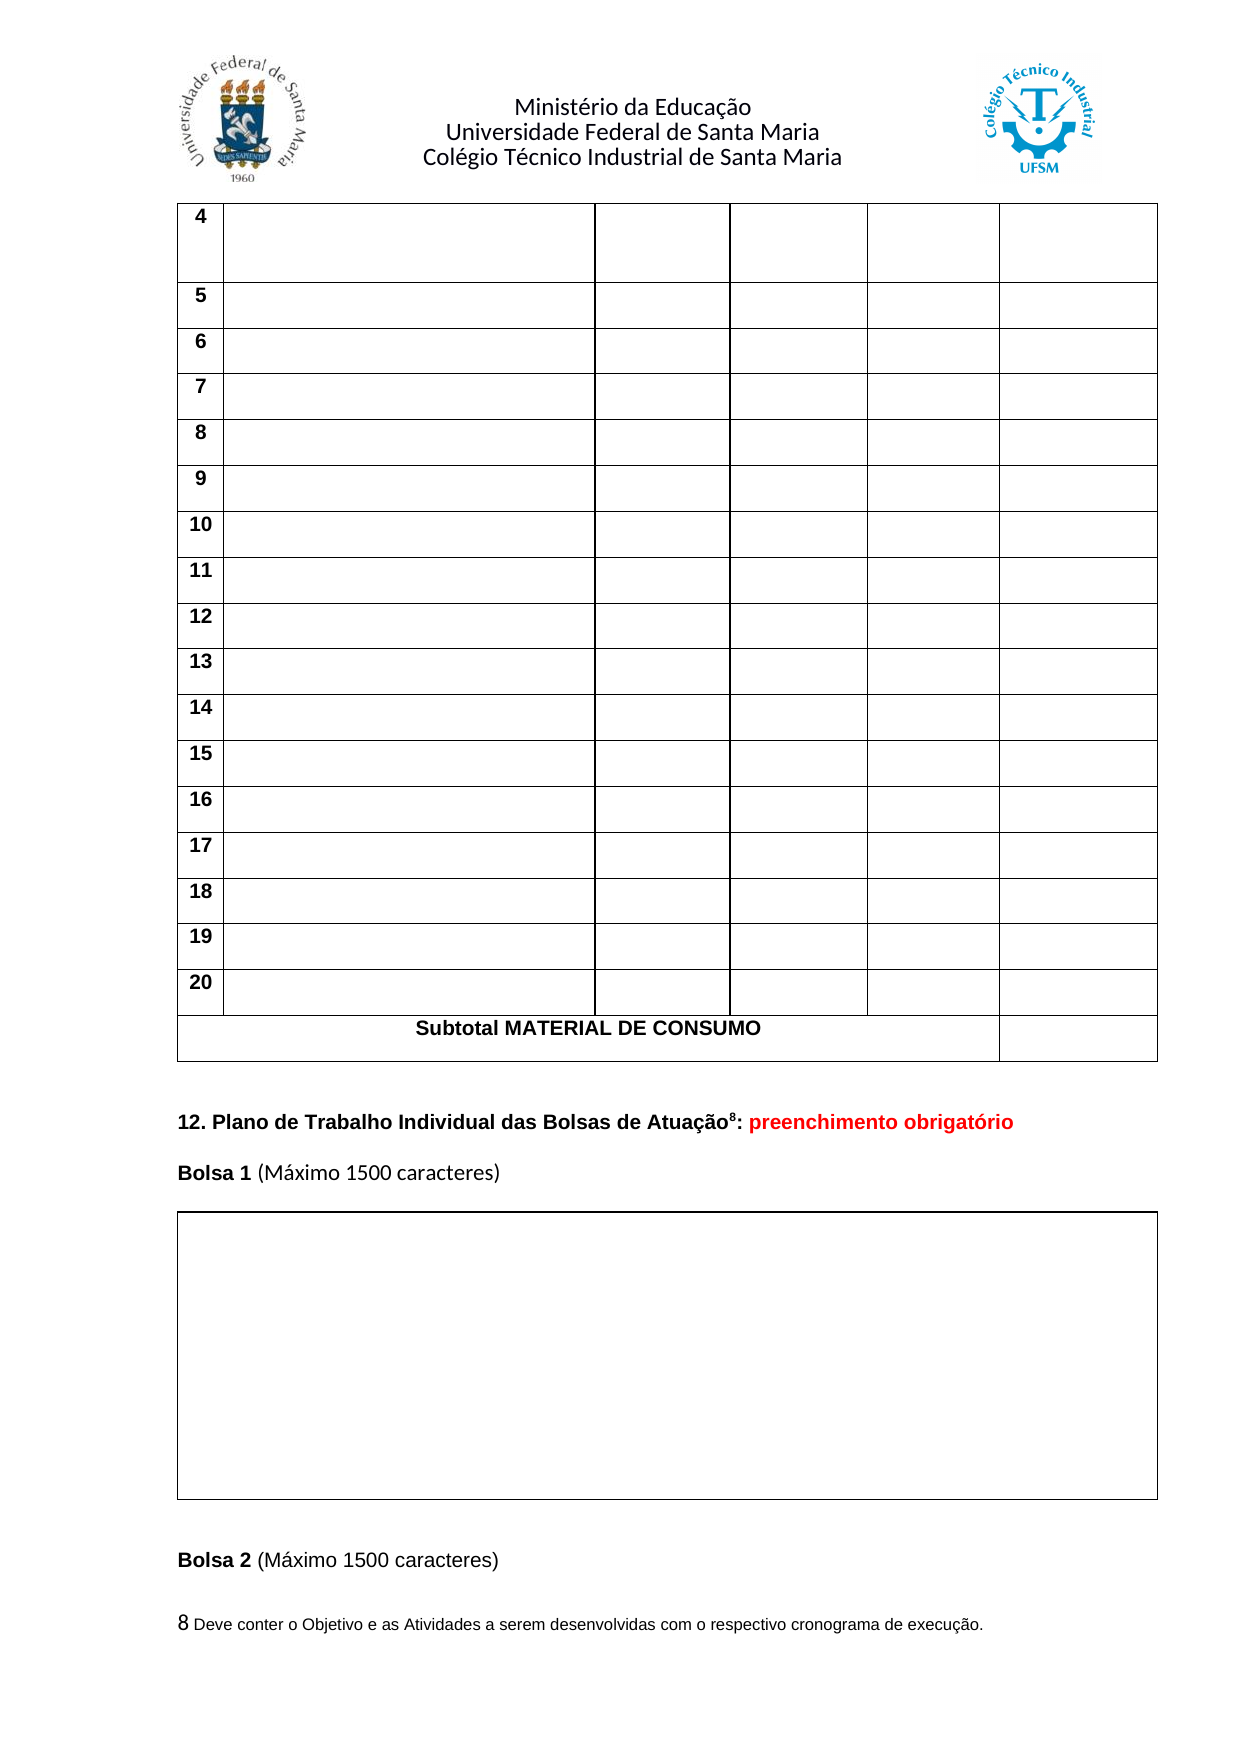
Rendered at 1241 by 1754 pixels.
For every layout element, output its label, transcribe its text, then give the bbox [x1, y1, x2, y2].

table_cell [868, 374, 999, 419]
table_cell 13 [178, 649, 223, 694]
table_cell [224, 512, 594, 557]
table_cell 6 [178, 329, 223, 373]
table_cell [868, 833, 999, 877]
table_cell [1000, 204, 1157, 282]
picture [959, 20, 1103, 184]
table_cell 19 [178, 924, 223, 969]
table_cell [596, 649, 729, 694]
table_cell 10 [178, 512, 223, 557]
table_cell [596, 741, 729, 786]
table_cell [868, 695, 999, 740]
text Bolsa 1 (Máximo 1500 caracteres) [177, 1158, 1122, 1186]
table_cell [1000, 604, 1157, 648]
table_cell [1000, 558, 1157, 602]
table_cell [224, 204, 594, 282]
table_cell 9 [178, 466, 223, 511]
table_cell [224, 558, 594, 602]
picture [179, 55, 306, 182]
table_cell [731, 741, 867, 786]
table_cell [1000, 1016, 1157, 1061]
table_cell [731, 970, 867, 1015]
table_cell [224, 649, 594, 694]
table_cell [731, 879, 867, 923]
table_cell [596, 329, 729, 373]
table_cell [1000, 374, 1157, 419]
table_cell [224, 329, 594, 373]
table_cell [596, 970, 729, 1015]
table_cell [224, 374, 594, 419]
table_cell [731, 329, 867, 373]
table_cell [224, 283, 594, 327]
table_cell [1000, 695, 1157, 740]
table_cell [731, 558, 867, 602]
table_cell [224, 879, 594, 923]
table_cell 16 [178, 787, 223, 832]
table_cell [868, 329, 999, 373]
table_cell [868, 558, 999, 602]
table_cell [224, 420, 594, 465]
table_cell 14 [178, 695, 223, 740]
table_cell [1000, 420, 1157, 465]
table_cell [868, 466, 999, 511]
table_cell [596, 420, 729, 465]
table_cell [868, 879, 999, 923]
table_cell 12 [178, 604, 223, 648]
table_cell [1000, 649, 1157, 694]
table_header [178, 1213, 1157, 1499]
table_cell [596, 604, 729, 648]
table_cell [731, 204, 867, 282]
table_cell [596, 695, 729, 740]
table_cell [868, 283, 999, 327]
table_cell [868, 924, 999, 969]
table_cell [224, 466, 594, 511]
table_cell [596, 374, 729, 419]
table_cell [596, 466, 729, 511]
table_cell [1000, 741, 1157, 786]
table_cell 11 [178, 558, 223, 602]
table_cell 18 [178, 879, 223, 923]
table_cell 20 [178, 970, 223, 1015]
table_cell [868, 512, 999, 557]
table_cell [224, 604, 594, 648]
table_cell [596, 512, 729, 557]
table_cell [1000, 466, 1157, 511]
table_cell [731, 466, 867, 511]
table_cell [224, 970, 594, 1015]
table_cell 5 [178, 283, 223, 327]
table_cell [596, 204, 729, 282]
table_cell [596, 879, 729, 923]
table_cell 4 [178, 204, 223, 282]
table_cell [868, 604, 999, 648]
table_cell [731, 649, 867, 694]
table_cell 7 [178, 374, 223, 419]
text 12. Plano de Trabalho Individual das Bolsas de Atuação: preenchimento obrigatório [177, 1110, 1122, 1134]
table_cell [731, 374, 867, 419]
table_cell 15 [178, 741, 223, 786]
table_cell [1000, 512, 1157, 557]
text Bolsa 2 (Máximo 1500 caracteres) [177, 1548, 1122, 1572]
table_cell [731, 833, 867, 877]
table_cell [868, 970, 999, 1015]
table_cell [731, 787, 867, 832]
table_cell [596, 283, 729, 327]
table_cell [868, 204, 999, 282]
table_cell [1000, 283, 1157, 327]
table_cell 8 [178, 420, 223, 465]
table_cell [868, 420, 999, 465]
table_cell [596, 558, 729, 602]
table_cell [1000, 970, 1157, 1015]
table_cell [1000, 924, 1157, 969]
table_cell [224, 741, 594, 786]
table_cell Subtotal MATERIAL DE CONSUMO [178, 1016, 999, 1061]
table_cell [224, 695, 594, 740]
table_cell [224, 787, 594, 832]
table_cell [1000, 329, 1157, 373]
table_cell [1000, 833, 1157, 877]
table_cell 17 [178, 833, 223, 877]
table_cell [224, 924, 594, 969]
table_cell [731, 695, 867, 740]
table_cell [731, 512, 867, 557]
table_cell [731, 420, 867, 465]
table_cell [596, 924, 729, 969]
table_cell [731, 283, 867, 327]
table_cell [868, 649, 999, 694]
table_cell [596, 833, 729, 877]
table_cell [1000, 787, 1157, 832]
table_cell [868, 787, 999, 832]
table_cell [731, 924, 867, 969]
table_cell [868, 741, 999, 786]
table_cell [224, 833, 594, 877]
table_cell [731, 604, 867, 648]
table_cell [1000, 879, 1157, 923]
table_cell [596, 787, 729, 832]
